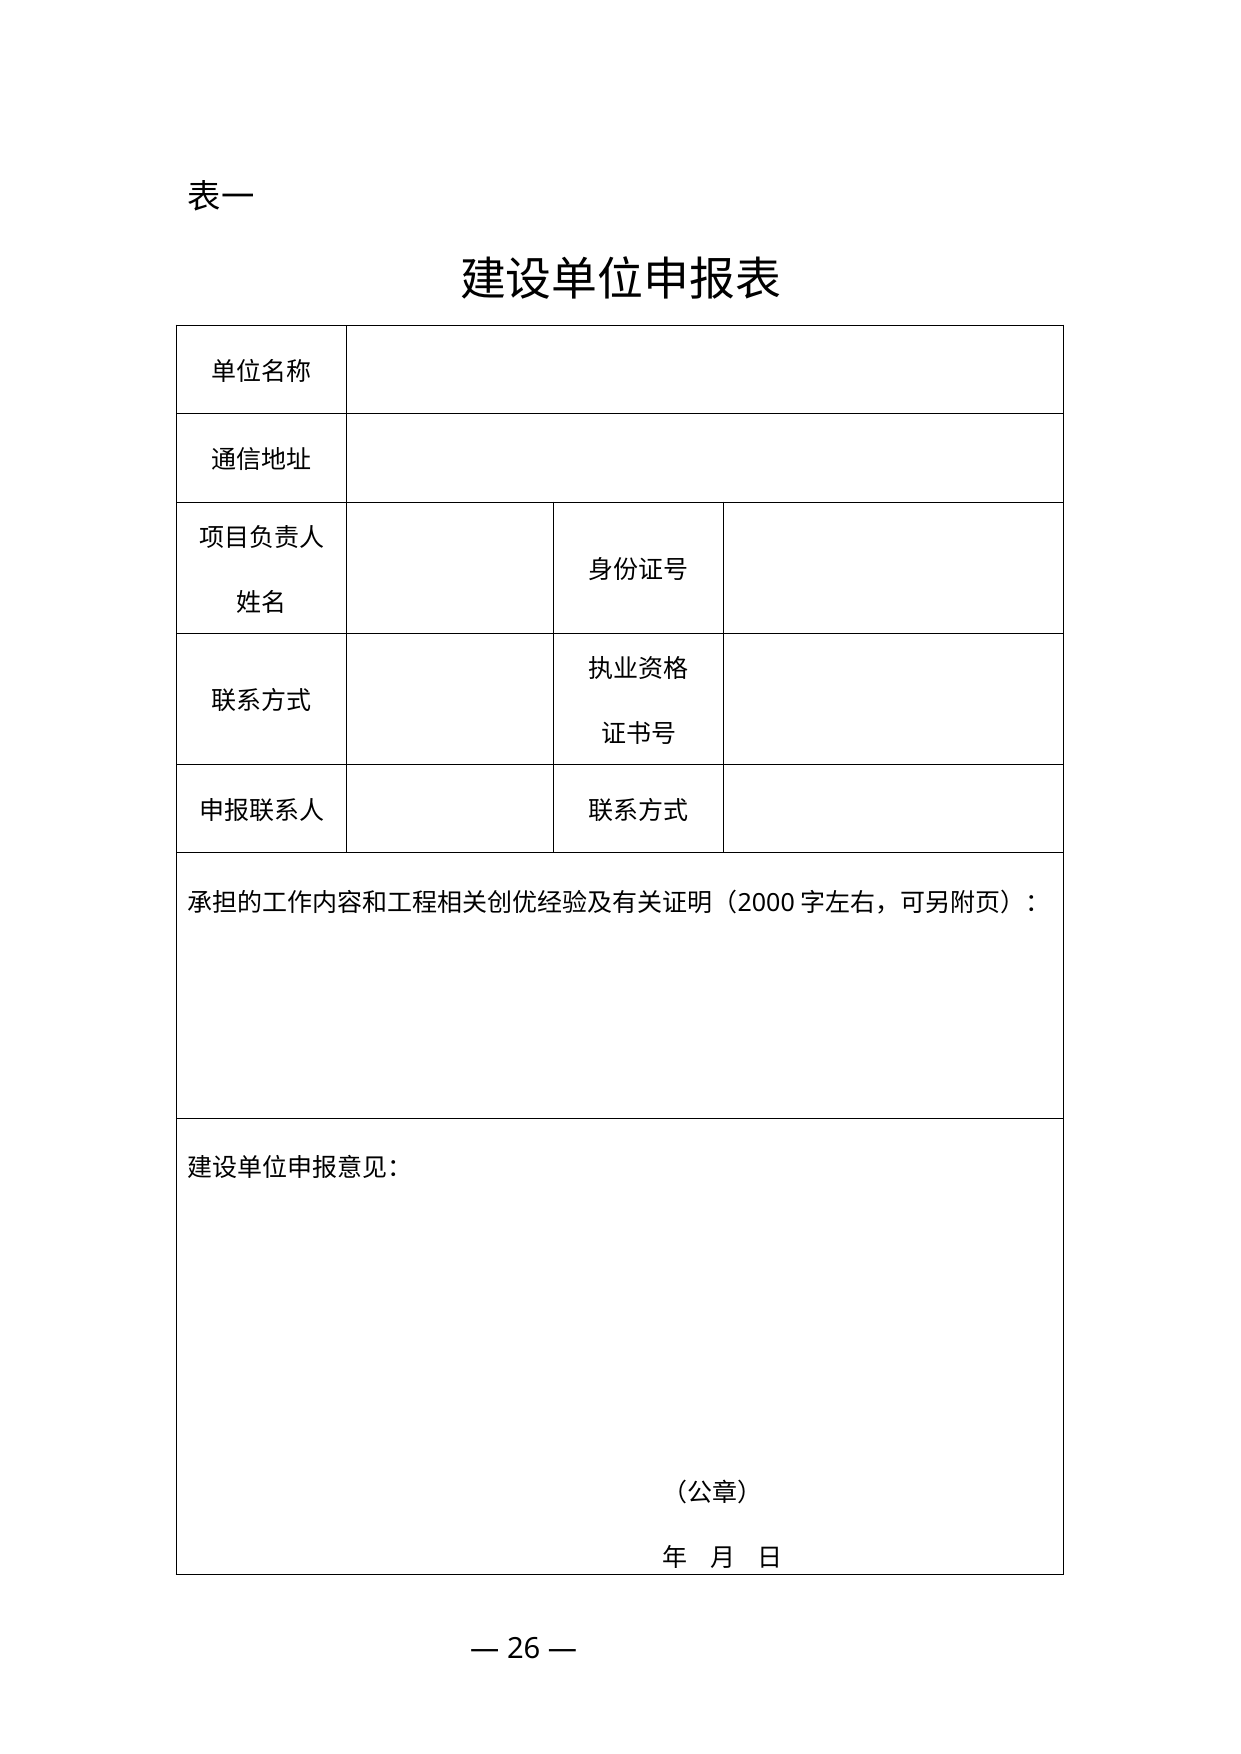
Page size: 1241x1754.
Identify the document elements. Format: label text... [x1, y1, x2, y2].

table_cell 通信地址 [177, 414, 346, 502]
table_cell 联系方式 [554, 765, 723, 852]
table_header [347, 326, 1063, 413]
table_cell 承担的工作内容和工程相关创优经验及有关证明（2000字左右，可另附页）： [177, 853, 1063, 1118]
table_cell [724, 765, 1063, 852]
table_cell 身份证号 [554, 503, 723, 633]
table_cell [347, 503, 553, 633]
table_cell 联系方式 [177, 634, 346, 764]
table_cell [347, 765, 553, 852]
table_cell 项目负责人姓名 [177, 503, 346, 633]
table_cell 申报联系人 [177, 765, 346, 852]
table_cell [347, 634, 553, 764]
table_cell [724, 634, 1063, 764]
table_cell 执业资格 证书号 [554, 634, 723, 764]
table_cell 建设单位申报意见： （公章） 年 月 日 [177, 1119, 1063, 1574]
table_cell [347, 414, 1063, 502]
text 表一 [187, 162, 1053, 227]
text 建设单位申报表 [187, 227, 1053, 324]
table_cell [724, 503, 1063, 633]
table_header 单位名称 [177, 326, 346, 413]
